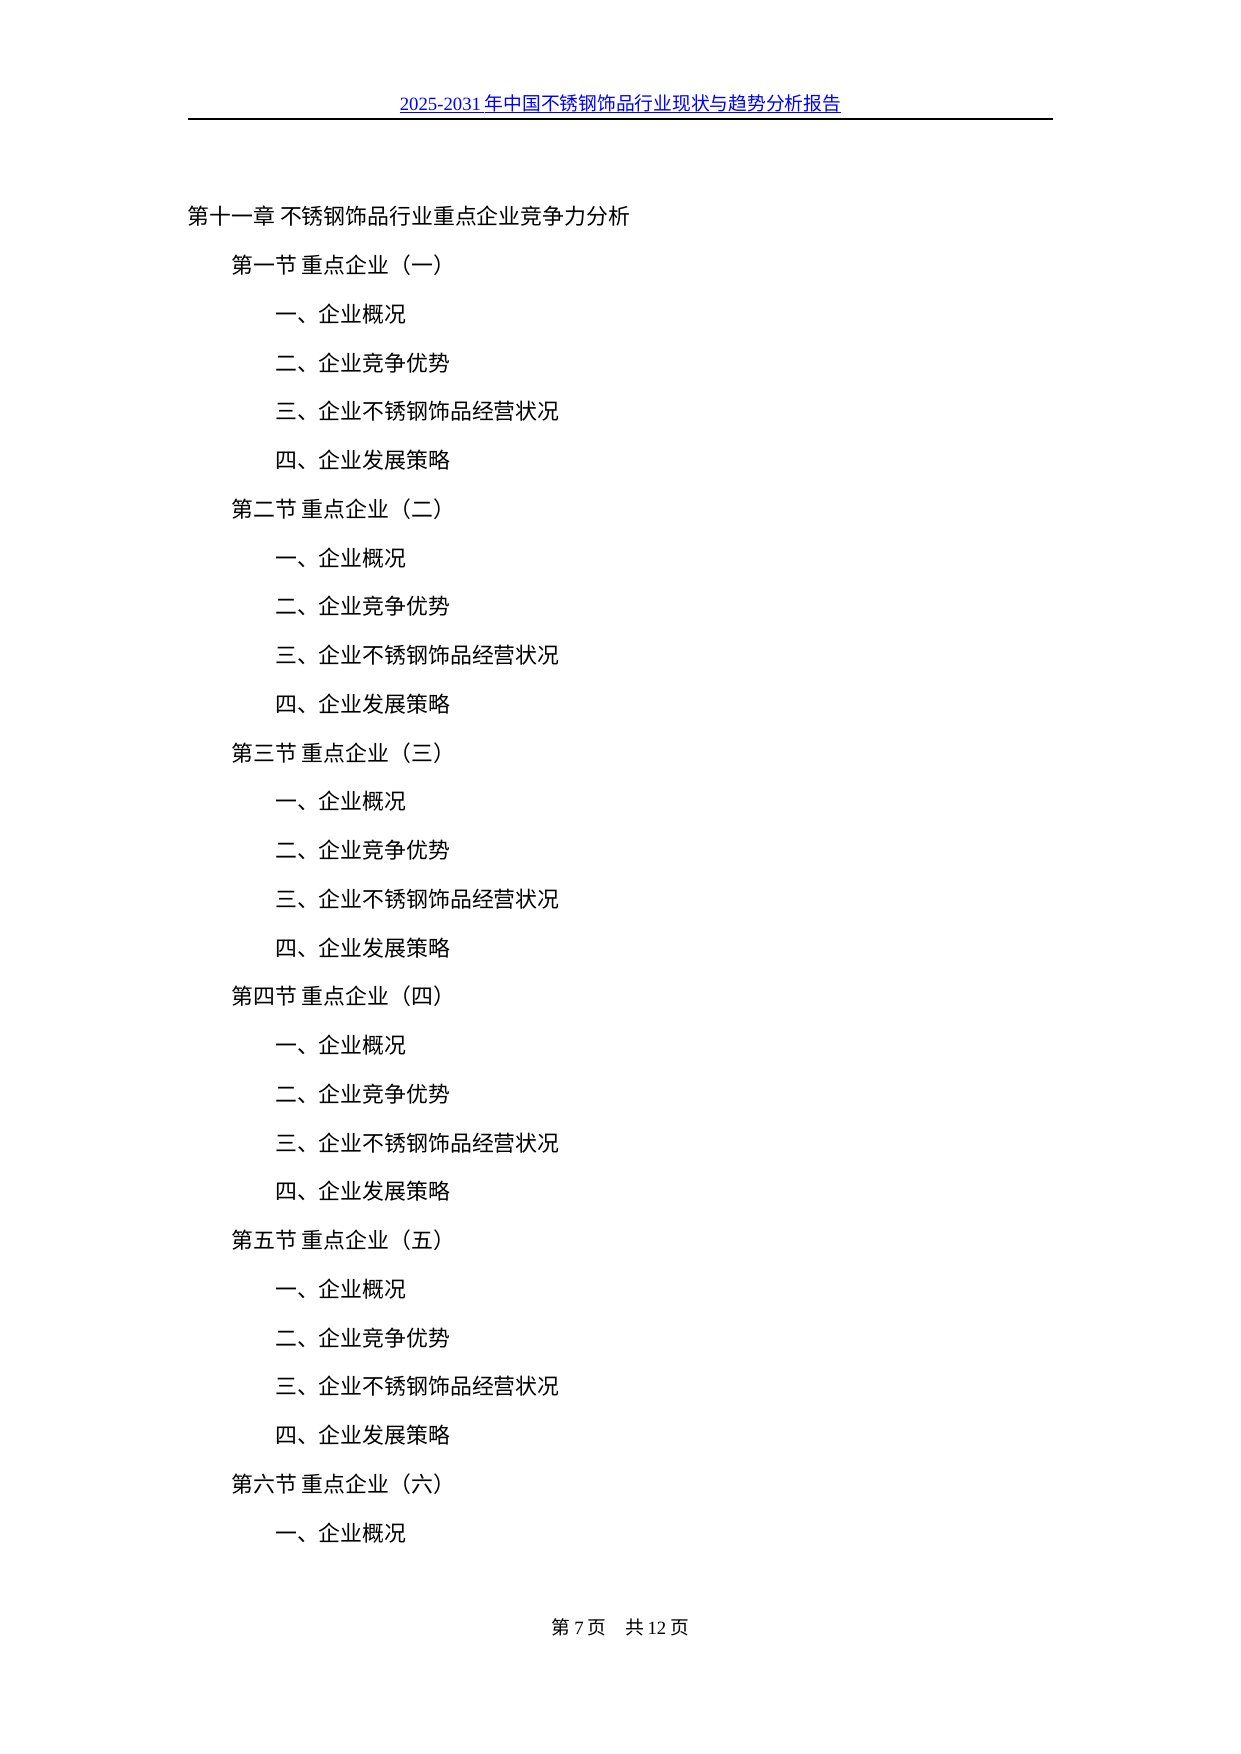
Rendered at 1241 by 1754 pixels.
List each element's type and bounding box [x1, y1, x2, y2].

text [187, 150, 1053, 1548]
